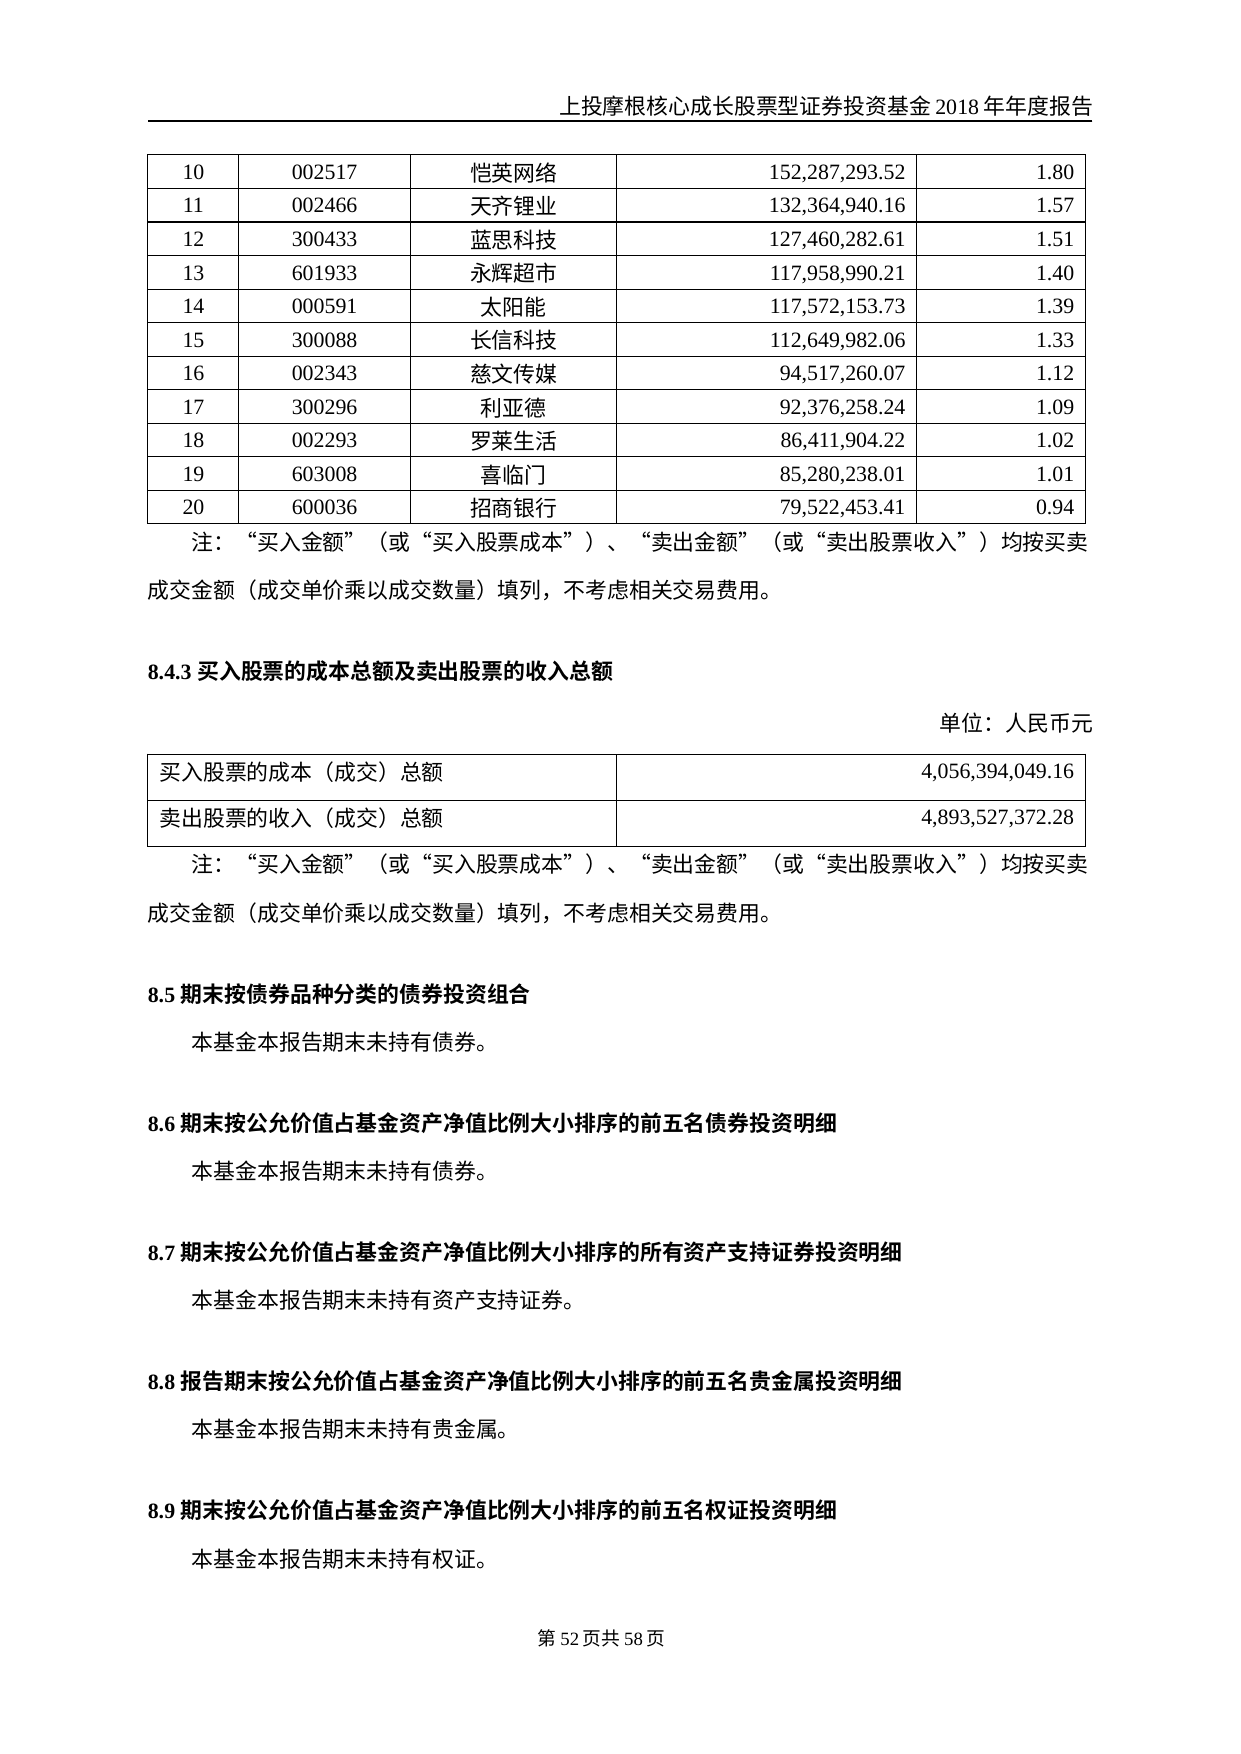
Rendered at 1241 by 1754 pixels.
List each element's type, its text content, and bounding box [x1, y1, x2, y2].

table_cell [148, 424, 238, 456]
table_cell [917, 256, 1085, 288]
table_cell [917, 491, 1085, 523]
subtitle 8.6 期末按公允价值占基金资产净值比例大小排序的前五名债券投资明细 [148, 1105, 1092, 1138]
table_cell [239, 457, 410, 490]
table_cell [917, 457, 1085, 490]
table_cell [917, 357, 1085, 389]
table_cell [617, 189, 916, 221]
subtitle 8.5 期末按债券品种分类的债券投资组合 [148, 976, 1092, 1009]
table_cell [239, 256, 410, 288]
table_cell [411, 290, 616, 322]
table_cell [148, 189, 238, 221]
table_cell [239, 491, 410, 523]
text 本基金本报告期末未持有资产支持证券。 [148, 1283, 1092, 1315]
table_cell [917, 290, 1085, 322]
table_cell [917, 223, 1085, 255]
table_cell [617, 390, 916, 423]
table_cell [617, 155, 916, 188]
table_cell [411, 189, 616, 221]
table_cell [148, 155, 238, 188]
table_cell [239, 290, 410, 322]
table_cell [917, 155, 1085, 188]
text 本基金本报告期末未持有权证。 [148, 1541, 1092, 1574]
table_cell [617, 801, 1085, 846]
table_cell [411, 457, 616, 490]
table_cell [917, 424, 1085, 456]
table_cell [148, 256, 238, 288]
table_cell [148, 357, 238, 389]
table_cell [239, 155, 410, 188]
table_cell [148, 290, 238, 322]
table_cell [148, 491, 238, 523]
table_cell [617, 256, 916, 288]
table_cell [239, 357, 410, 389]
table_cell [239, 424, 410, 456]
text 单位：人民币元 [149, 705, 1092, 738]
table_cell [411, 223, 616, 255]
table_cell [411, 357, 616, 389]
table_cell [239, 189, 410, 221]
subtitle 8.8 报告期末按公允价值占基金资产净值比例大小排序的前五名贵金属投资明细 [148, 1364, 1092, 1396]
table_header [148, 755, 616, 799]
text 本基金本报告期末未持有债券。 [148, 1024, 1092, 1057]
text 8.4.3 买入股票的成本总额及卖出股票的收入总额 [148, 654, 1092, 686]
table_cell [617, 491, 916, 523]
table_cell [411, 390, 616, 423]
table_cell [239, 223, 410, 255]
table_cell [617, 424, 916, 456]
subtitle 8.7 期末按公允价值占基金资产净值比例大小排序的所有资产支持证券投资明细 [148, 1234, 1092, 1267]
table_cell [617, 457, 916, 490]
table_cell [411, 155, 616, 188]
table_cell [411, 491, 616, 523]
text 注：“买入金额”（或“买入股票成本”）、“卖出金额”（或“卖出股票收入”）均按买卖成交金额（成交单价乘以成交数量）填列，不考虑相关交易费用。 [148, 847, 1092, 928]
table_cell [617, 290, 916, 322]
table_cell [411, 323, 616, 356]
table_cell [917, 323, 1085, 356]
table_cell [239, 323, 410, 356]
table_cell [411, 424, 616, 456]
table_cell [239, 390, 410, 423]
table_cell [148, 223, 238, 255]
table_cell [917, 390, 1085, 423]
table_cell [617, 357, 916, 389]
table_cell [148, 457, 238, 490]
text 本基金本报告期末未持有债券。 [148, 1154, 1092, 1186]
subtitle 8.9 期末按公允价值占基金资产净值比例大小排序的前五名权证投资明细 [148, 1493, 1092, 1525]
text 本基金本报告期末未持有贵金属。 [148, 1412, 1092, 1444]
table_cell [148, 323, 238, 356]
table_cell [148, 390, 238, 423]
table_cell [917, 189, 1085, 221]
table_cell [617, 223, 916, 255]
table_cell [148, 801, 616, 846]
text 注：“买入金额”（或“买入股票成本”）、“卖出金额”（或“卖出股票收入”）均按买卖成交金额（成交单价乘以成交数量）填列，不考虑相关交易费用。 [148, 524, 1092, 606]
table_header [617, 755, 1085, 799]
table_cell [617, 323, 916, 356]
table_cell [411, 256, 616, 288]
